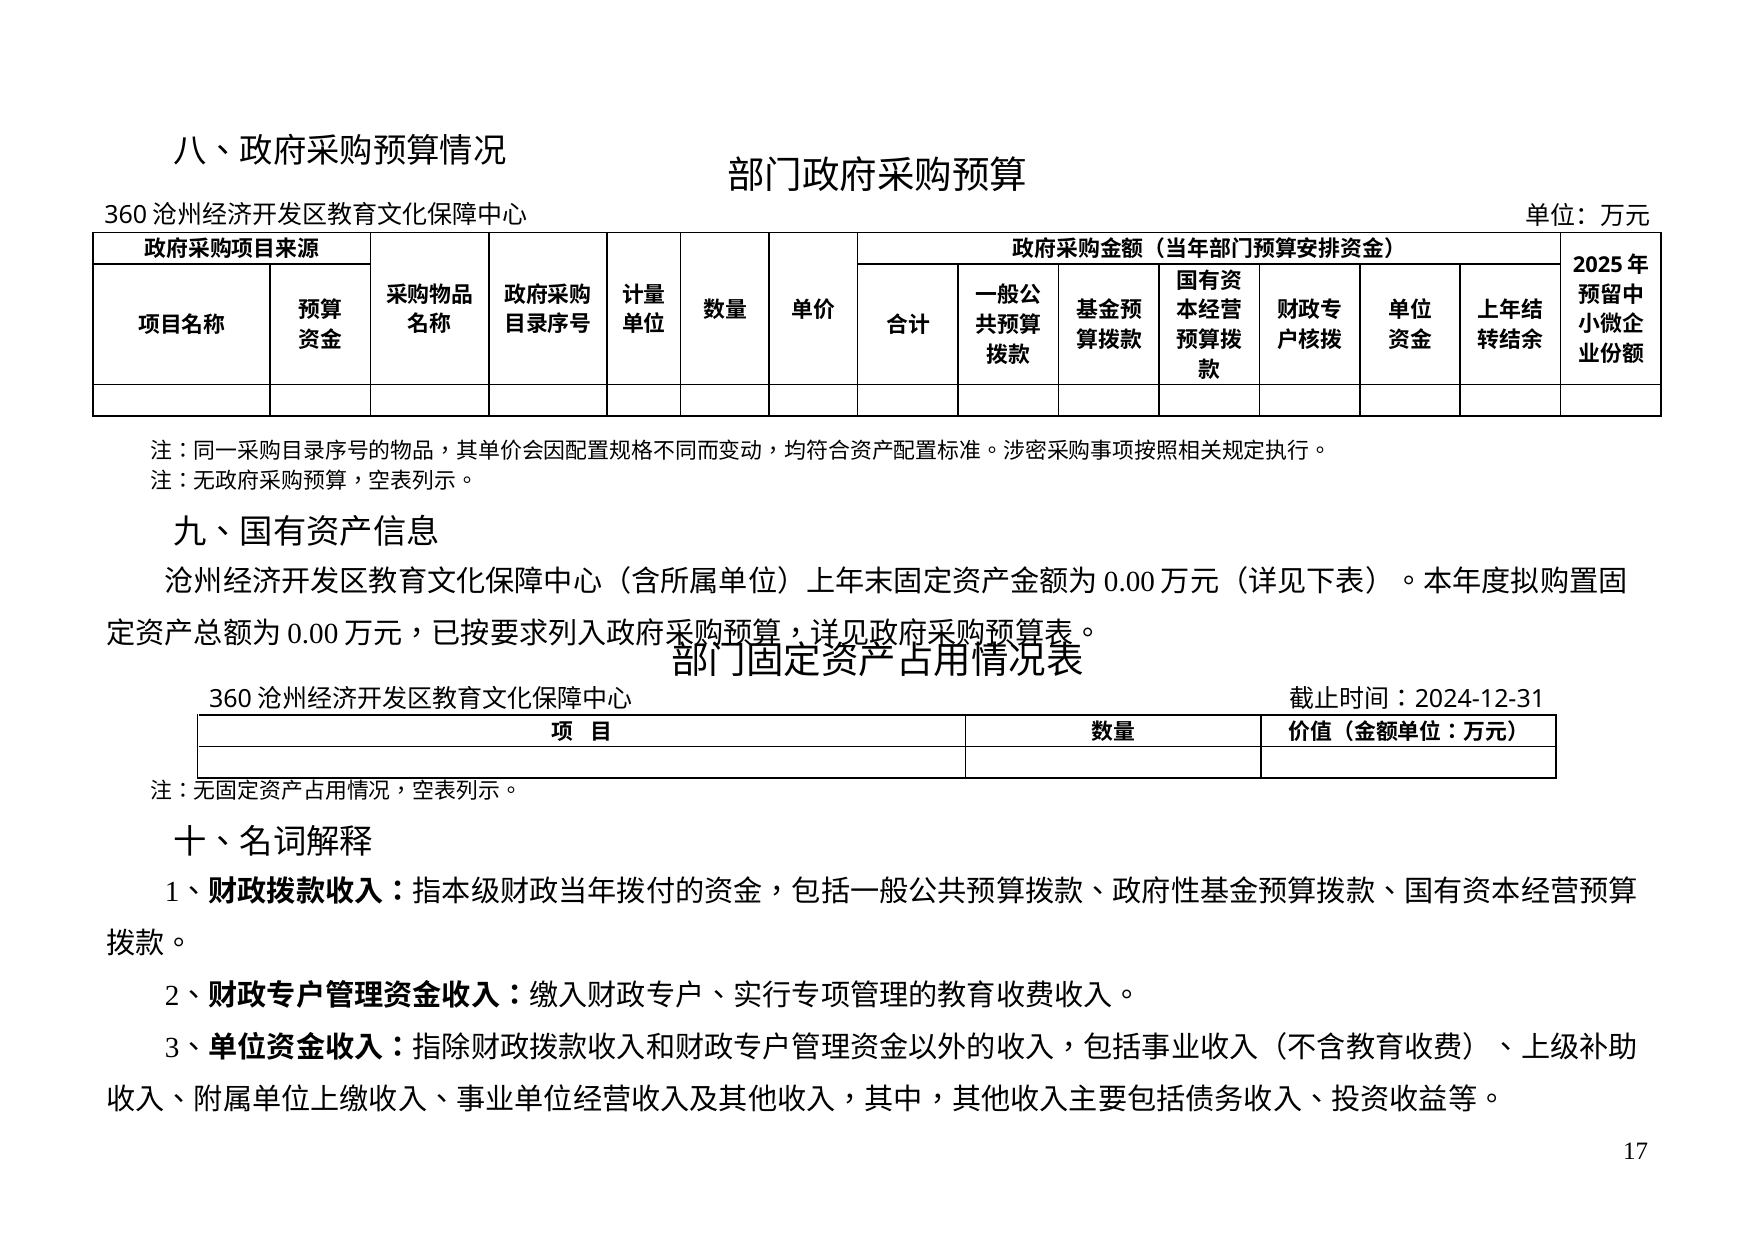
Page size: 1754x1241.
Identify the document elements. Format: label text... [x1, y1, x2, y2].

table_cell 政府采购项目来源 [94, 233, 370, 263]
text 注：无固定资产占用情况，空表列示。 [106, 779, 1648, 804]
table_cell [1561, 385, 1660, 415]
table_cell 国有资本经营预算拨款 [1160, 265, 1259, 384]
table_cell [490, 385, 606, 415]
table_cell [271, 385, 370, 415]
table_cell [94, 385, 269, 415]
table_cell 项 目 [198, 715, 965, 746]
text 沧州经济开发区教育文化保障中心（含所属单位）上年末固定资产金额为0.00万元（详见下表）。本年度拟购置固定资产总额为0.00万元，已按要求列入政府采购预算，详见政府采购预算表。 [106, 549, 1648, 654]
table_cell 财政专户核拨 [1260, 265, 1359, 384]
table_cell 政府采购金额（当年部门预算安排资金） [858, 233, 1560, 263]
table_cell [1361, 385, 1459, 415]
table_header 单位：万元 [858, 196, 1660, 232]
table_cell [608, 385, 680, 415]
table_cell [371, 385, 488, 415]
table_cell [1461, 385, 1560, 415]
table_cell 价值（金额单位：万元） [1262, 716, 1555, 746]
table_cell 采购物品名称 [371, 233, 488, 384]
table_cell 单位 资金 [1361, 265, 1459, 384]
text 2、财政专户管理资金收入：缴入财政专户、实行专项管理的教育收费收入。 [106, 964, 1648, 1016]
table_cell [1262, 747, 1555, 777]
table_cell 合计 [858, 265, 957, 384]
table_cell 基金预算拨款 [1059, 265, 1158, 384]
table_cell 计量 单位 [608, 233, 680, 384]
table_cell [1059, 385, 1158, 415]
text 1、财政拨款收入：指本级财政当年拨付的资金，包括一般公共预算拨款、政府性基金预算拨款、国有资本经营预算拨款。 [106, 859, 1648, 964]
text 八、政府采购预算情况 [106, 143, 1648, 168]
table_cell [1260, 385, 1359, 415]
table_cell 项目名称 [94, 265, 269, 384]
table_cell [959, 385, 1058, 415]
table_header 360沧州经济开发区教育文化保障中心 [198, 680, 965, 714]
table_cell [198, 747, 965, 777]
text 部门政府采购预算 [106, 169, 1648, 194]
table_cell [966, 747, 1260, 777]
table_cell 一般公共预算拨款 [959, 265, 1058, 384]
table_cell [858, 385, 957, 415]
table_cell 政府采购目录序号 [490, 233, 606, 384]
text 九、国有资产信息 [106, 523, 1648, 548]
table_cell [681, 385, 768, 415]
table_header 360沧州经济开发区教育文化保障中心 [94, 196, 857, 232]
text 部门固定资产占用情况表 [106, 654, 1648, 679]
text 注：同一采购目录序号的物品，其单价会因配置规格不同而变动，均符合资产配置标准。涉密采购事项按照相关规定执行。 [106, 417, 1648, 469]
table_cell [1160, 385, 1259, 415]
text 注：无政府采购预算，空表列示。 [106, 469, 1648, 494]
table_cell 上年结转结余 [1461, 265, 1560, 384]
table_cell 预算 资金 [271, 265, 370, 384]
table_cell 单价 [770, 233, 857, 384]
text 3、单位资金收入：指除财政拨款收入和财政专户管理资金以外的收入，包括事业收入（不含教育收费）、上级补助收入、附属单位上缴收入、事业单位经营收入及其他收入，其中，其他收入主要包括债务收入、投资收益等。 [106, 1016, 1648, 1120]
table_cell 数量 [681, 233, 768, 384]
table_header 截止时间：2024-12-31 [966, 680, 1555, 714]
table_cell [770, 385, 857, 415]
table_cell 数量 [966, 716, 1260, 746]
text 十、名词解释 [106, 833, 1648, 858]
table_cell 2025年 预留中 小微企 业份额 [1561, 233, 1660, 384]
